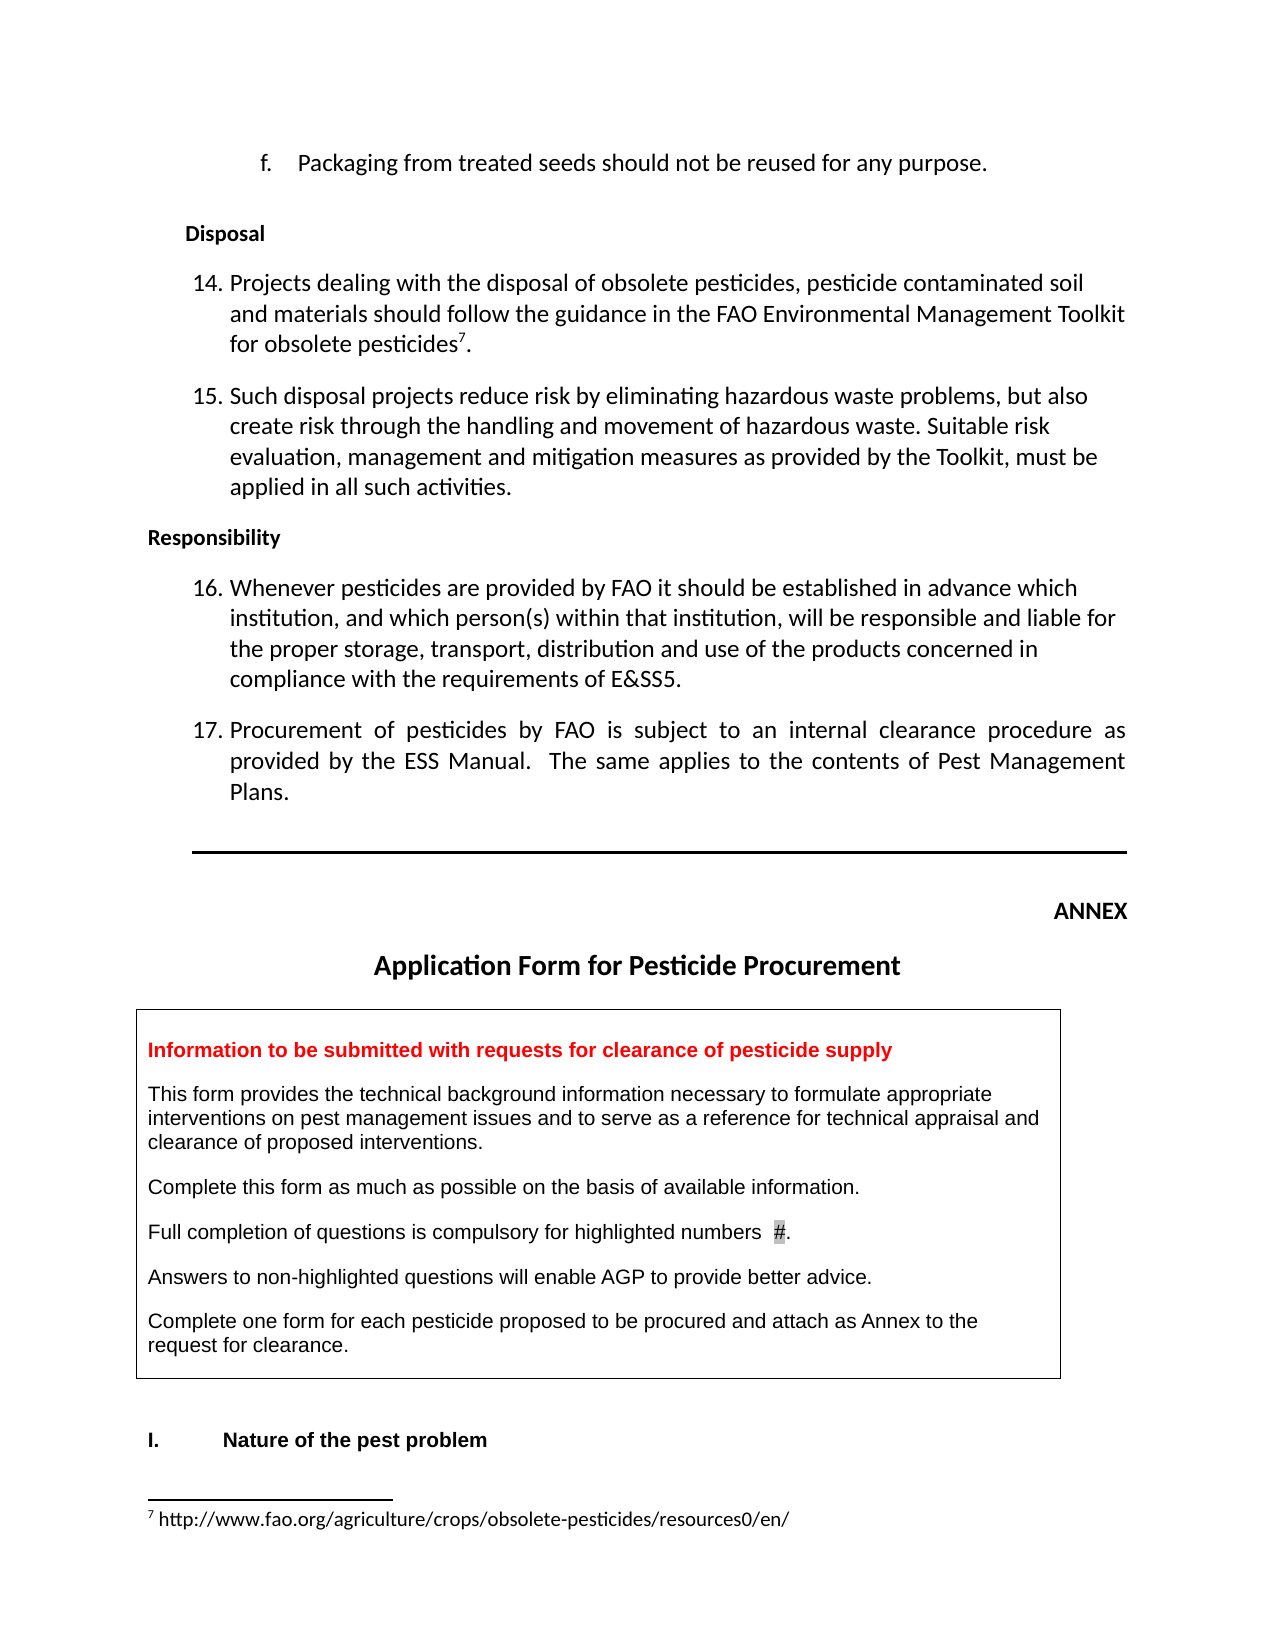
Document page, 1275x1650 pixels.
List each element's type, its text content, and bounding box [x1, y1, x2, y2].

table_header Information to be submitted with requests for clearance of pesticide supply This form provides the technical background information necessary to formulate appropriate interventions on pest management issues and to serve as a reference for technical appraisal and clearance of proposed interventions. Complete this form as much as possible on the basis of available information. Full completion of questions is compulsory for highlighted numbers #. Answers to non-highlighted questions will enable AGP to provide better advice. Complete one form for each pesticide proposed to be procured and attach as Annex to the request for clearance. [137, 1010, 1060, 1378]
text Responsibility [148, 523, 1127, 551]
text Disposal [185, 191, 1127, 247]
text ANNEX [148, 895, 1127, 926]
list Procurement of pesticides by FAO is subject to an internal clearance procedure as provided by the ESS Manual. The same applies to the contents of Pest Management Plans. [192, 714, 1127, 806]
list Such disposal projects reduce risk by eliminating hazardous waste problems, but also create risk through the handling and movement of hazardous waste. Suitable risk evaluation, management and mitigation measures as provided by the Toolkit, must be applied in all such activities. [192, 380, 1127, 502]
list Packaging from treated seeds should not be reused for any purpose. [260, 148, 1127, 178]
text I. Nature of the pest problem [148, 1427, 1127, 1451]
text Application Form for Pesticide Procurement [148, 947, 1127, 982]
list Projects dealing with the disposal of obsolete pesticides, pesticide contaminated soil and materials should follow the guidance in the FAO Environmental Management Toolkit for obsolete pesticides. [192, 267, 1127, 359]
list Whenever pesticides are provided by FAO it should be established in advance which institution, and which person(s) within that institution, will be responsible and liable for the proper storage, transport, distribution and use of the products concerned in compliance with the requirements of E&SS5. [192, 572, 1127, 694]
